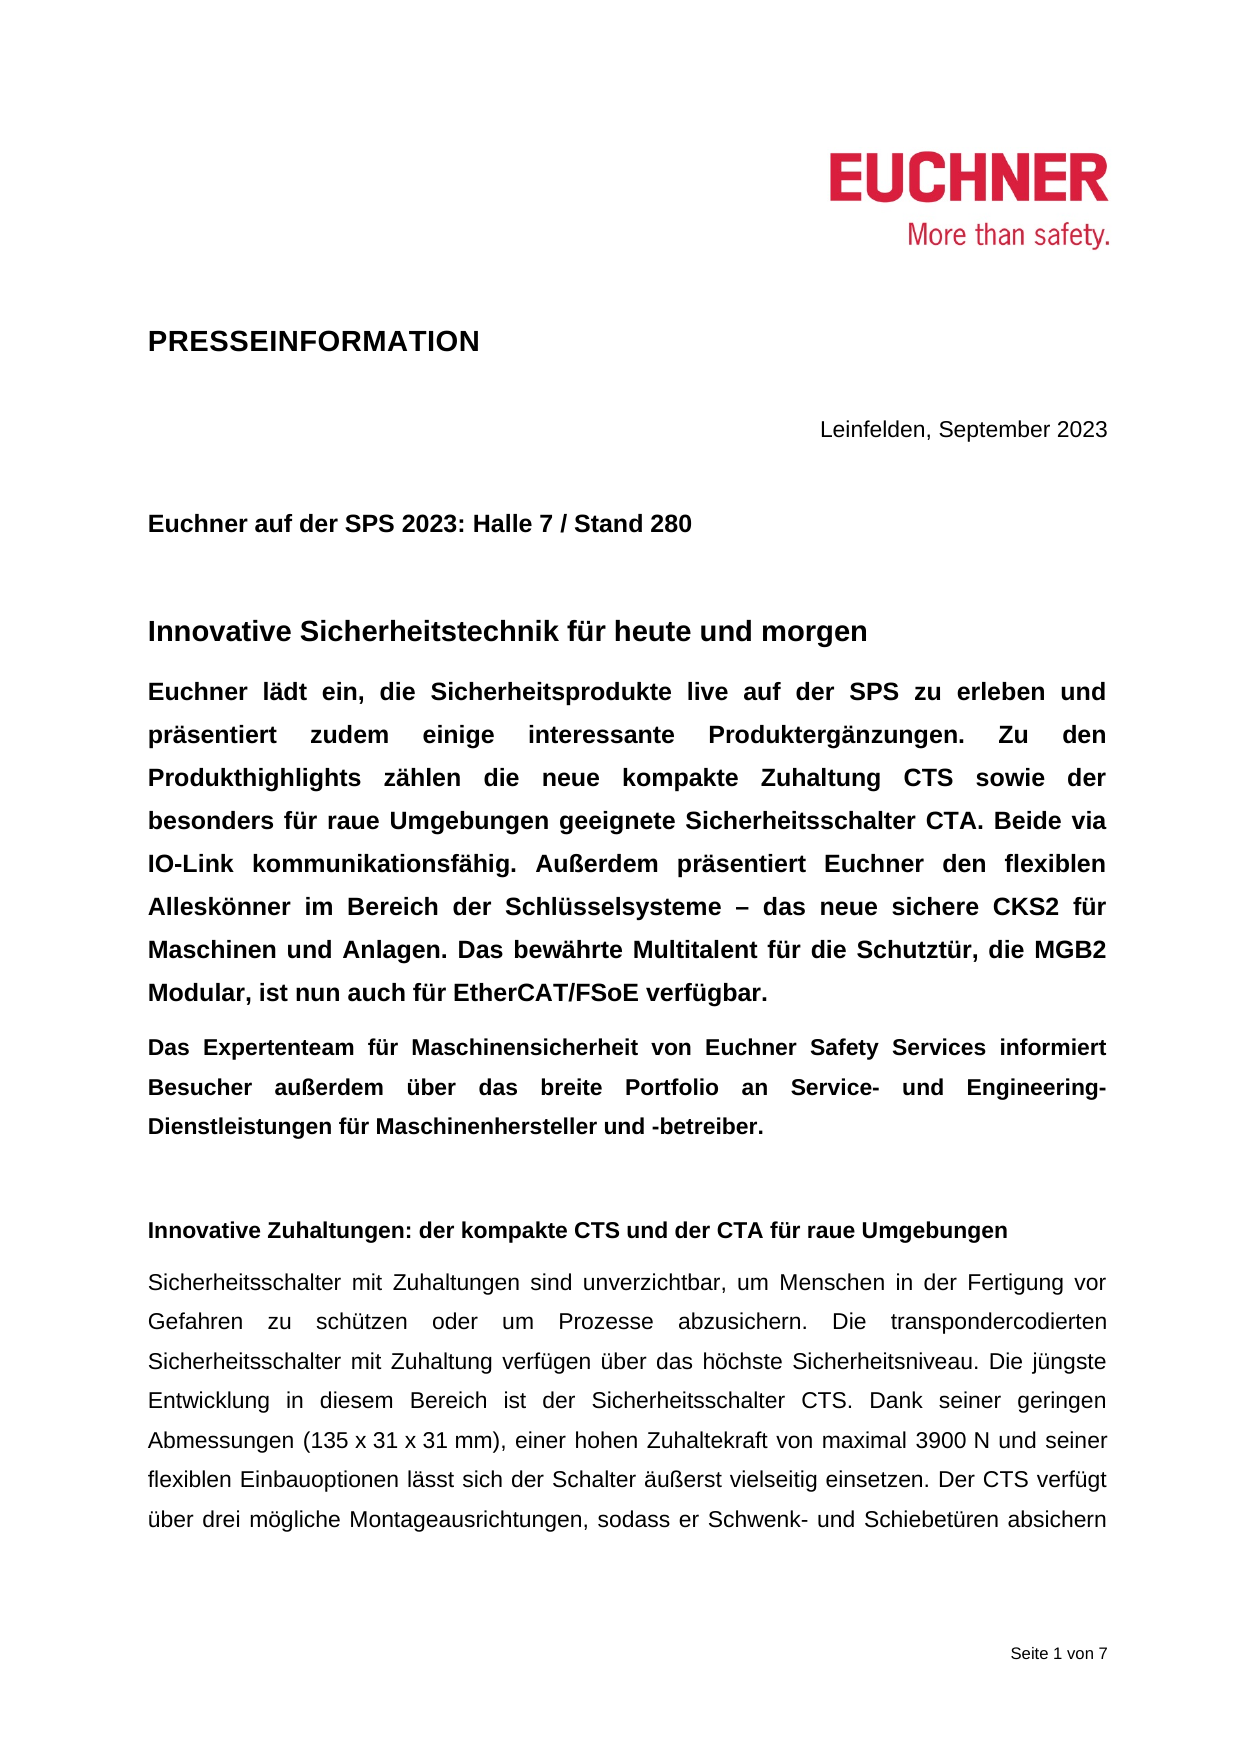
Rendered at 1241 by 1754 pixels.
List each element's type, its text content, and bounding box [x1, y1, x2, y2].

text Euchner auf der SPS 2023: Halle 7 / Stand 280 [148, 509, 1107, 538]
text Innovative Zuhaltungen: der kompakte CTS und der CTA für raue Umgebungen [148, 1217, 1107, 1243]
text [148, 1269, 1107, 1532]
subtitle PRESSEINFORMATION [148, 324, 990, 358]
text Innovative Sicherheitstechnik für heute und morgen [148, 614, 1107, 647]
text Leinfelden, September 2023 [148, 416, 1107, 442]
text Euchner lädt ein, die Sicherheitsprodukte live auf der SPS zu erleben und präsentiert zudem einige interessante Produktergänzungen. Zu den Produkthighlights zählen die neue kompakte Zuhaltung CTS sowie der besonders für raue Umgebungen geeignete Sicherheitsschalter CTA. Beide via IO-Link kommunikationsfähig. Außerdem präsentiert Euchner den flexiblen Alleskönner im Bereich der Schlüsselsysteme – das neue sichere CKS2 für Maschinen und Anlagen. Das bewährte Multitalent für die Schutztür, die MGB2 Modular, ist nun auch für EtherCAT/FSoE verfügbar. [148, 676, 1107, 1007]
text Das Expertenteam für Maschinensicherheit von Euchner Safety Services informiert Besucher außerdem über das breite Portfolio an Service- und Engineering-Dienstleistungen für Maschinenhersteller und -betreiber. [148, 1034, 1107, 1139]
picture [827, 147, 1112, 252]
